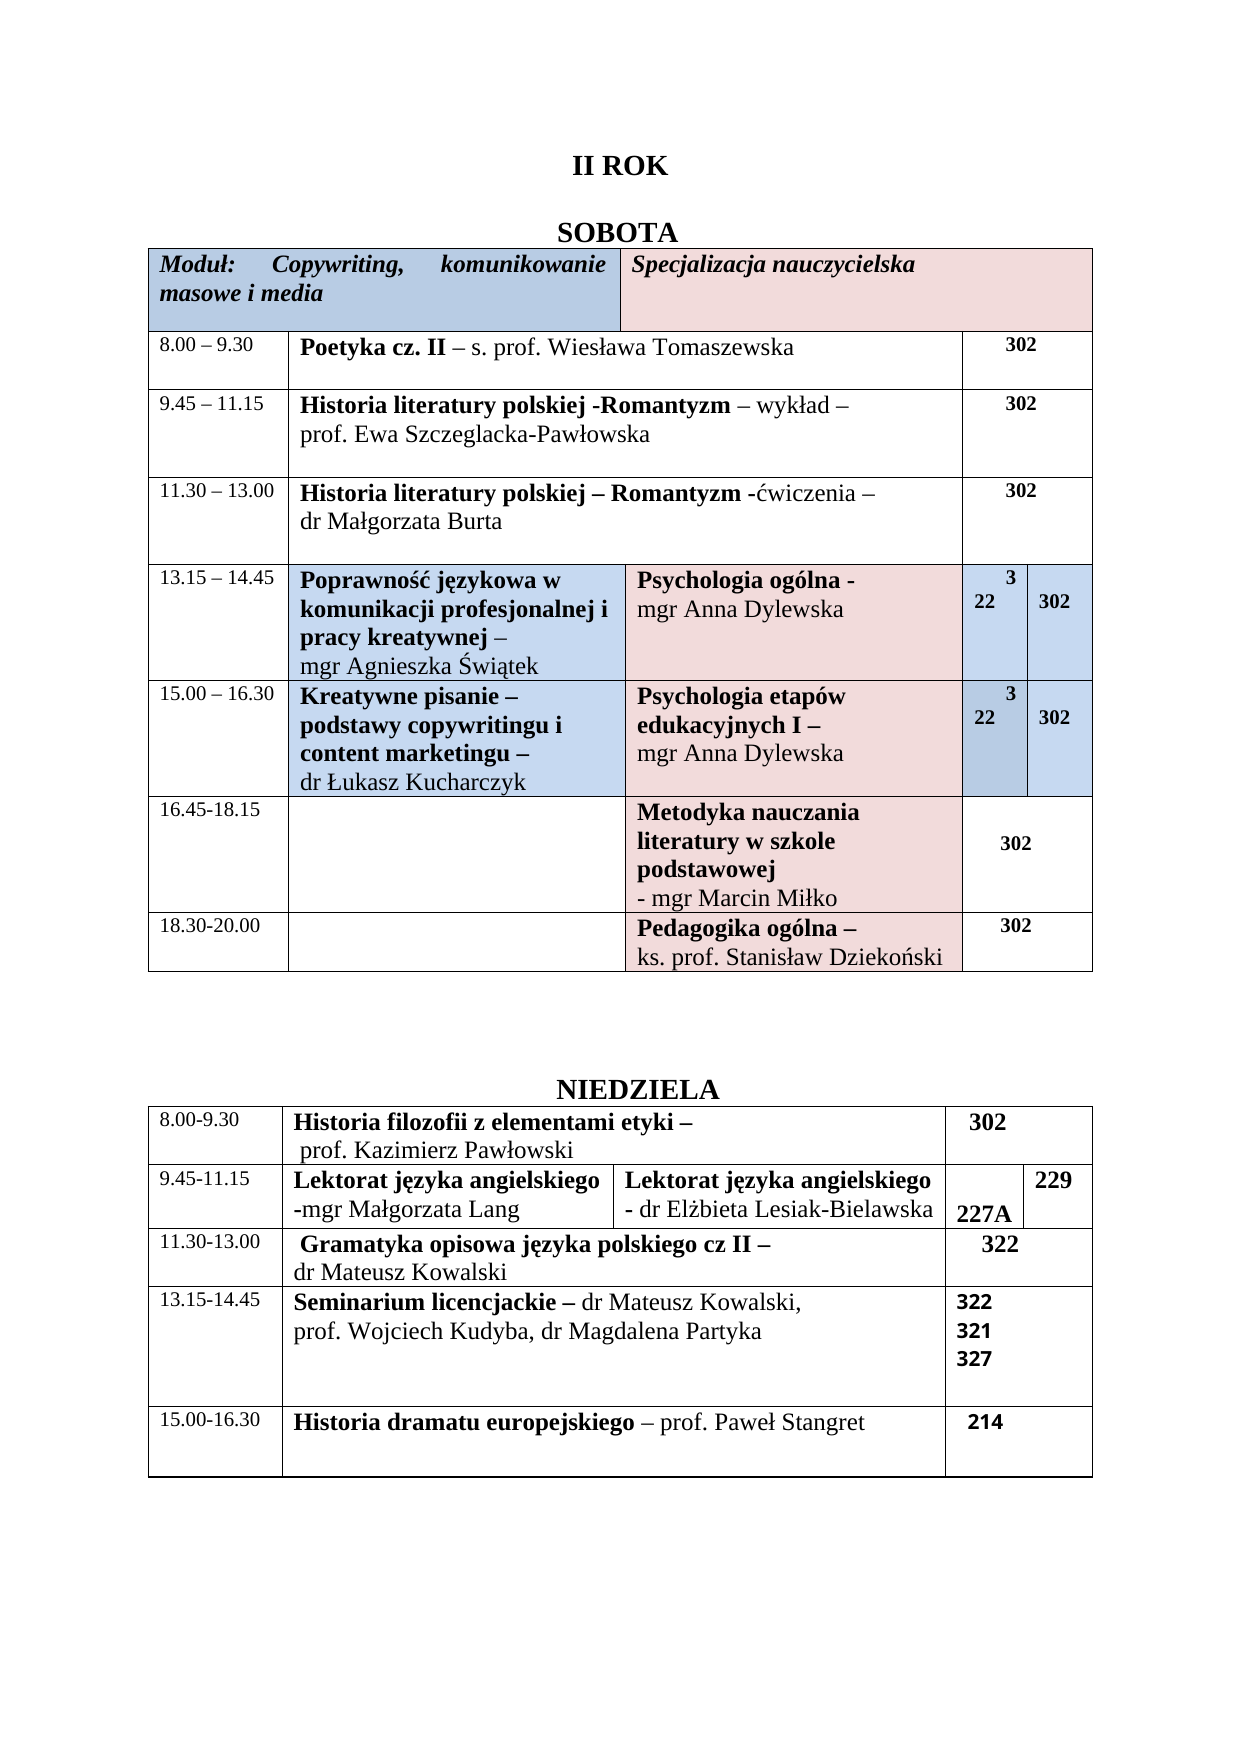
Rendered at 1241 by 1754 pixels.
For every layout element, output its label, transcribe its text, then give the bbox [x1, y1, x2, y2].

table_cell 227A [946, 1165, 1023, 1228]
table_cell 302 [963, 797, 1092, 912]
table_cell 15.00 – 16.30 [149, 681, 288, 796]
table_cell Historia literatury polskiej – Romantyzm -ćwiczenia – dr Małgorzata Burta [289, 478, 962, 564]
table_cell 322 [963, 681, 1027, 796]
table_header 8.00-9.30 [149, 1107, 282, 1164]
text II ROK [148, 148, 1093, 181]
table_cell 302 [963, 478, 1092, 564]
table_cell 322 [963, 565, 1027, 680]
table_cell Poetyka cz. II – s. prof. Wiesława Tomaszewska [289, 332, 962, 389]
table_cell 13.15-14.45 [149, 1287, 282, 1406]
table_cell Gramatyka opisowa języka polskiego cz II – dr Mateusz Kowalski [283, 1229, 945, 1286]
table_cell 13.15 – 14.45 [149, 565, 288, 680]
table_cell Lektorat języka angielskiego - dr Elżbieta Lesiak-Bielawska [614, 1165, 945, 1228]
table_cell 214 [946, 1407, 1092, 1476]
table_cell 302 [963, 390, 1092, 477]
table_cell 18.30-20.00 [149, 913, 288, 971]
table_cell [289, 913, 625, 971]
table_cell Pedagogika ogólna – ks. prof. Stanisław Dziekoński [626, 913, 962, 971]
table_cell Historia literatury polskiej -Romantyzm – wykład – prof. Ewa Szczeglacka-Pawłowska [289, 390, 962, 477]
table_cell 15.00-16.30 [149, 1407, 282, 1476]
table_header Moduł: Copywriting, komunikowanie masowe i media [149, 249, 620, 331]
table_cell 322 [946, 1229, 1092, 1286]
table_cell Lektorat języka angielskiego -mgr Małgorzata Lang [283, 1165, 613, 1228]
table_cell 9.45-11.15 [149, 1165, 282, 1228]
table_cell 11.30-13.00 [149, 1229, 282, 1286]
table_cell Kreatywne pisanie – podstawy copywritingu i content marketingu – dr Łukasz Kucharczyk [289, 681, 625, 796]
table_cell Psychologia etapów edukacyjnych I – mgr Anna Dylewska [626, 681, 962, 796]
table_cell Poprawność językowa w komunikacji profesjonalnej i pracy kreatywnej – mgr Agnieszka Świątek [289, 565, 625, 680]
table_cell 302 [1028, 565, 1092, 680]
table_cell 9.45 – 11.15 [149, 390, 288, 477]
table_cell Historia dramatu europejskiego – prof. Paweł Stangret [283, 1407, 945, 1476]
table_cell Seminarium licencjackie – dr Mateusz Kowalski, prof. Wojciech Kudyba, dr Magdalena Partyka [283, 1287, 945, 1406]
table_cell 302 [963, 332, 1092, 389]
table_cell 322 321 327 [946, 1287, 1092, 1406]
table_cell 302 [1028, 681, 1092, 796]
text NIEDZIELA [148, 1072, 1093, 1106]
table_header Historia filozofii z elementami etyki – prof. Kazimierz Pawłowski [283, 1107, 945, 1164]
table_cell 229 [1024, 1165, 1092, 1228]
table_header Specjalizacja nauczycielska [621, 249, 1092, 331]
table_cell 11.30 – 13.00 [149, 478, 288, 564]
table_cell 8.00 – 9.30 [149, 332, 288, 389]
text SOBOTA [148, 215, 1093, 248]
table_cell 16.45-18.15 [149, 797, 288, 912]
table_cell 302 [963, 913, 1092, 971]
table_cell [289, 797, 625, 912]
table_cell Metodyka nauczania literatury w szkole podstawowej - mgr Marcin Miłko [626, 797, 962, 912]
table_header 302 [946, 1107, 1092, 1164]
table_cell Psychologia ogólna - mgr Anna Dylewska [626, 565, 962, 680]
